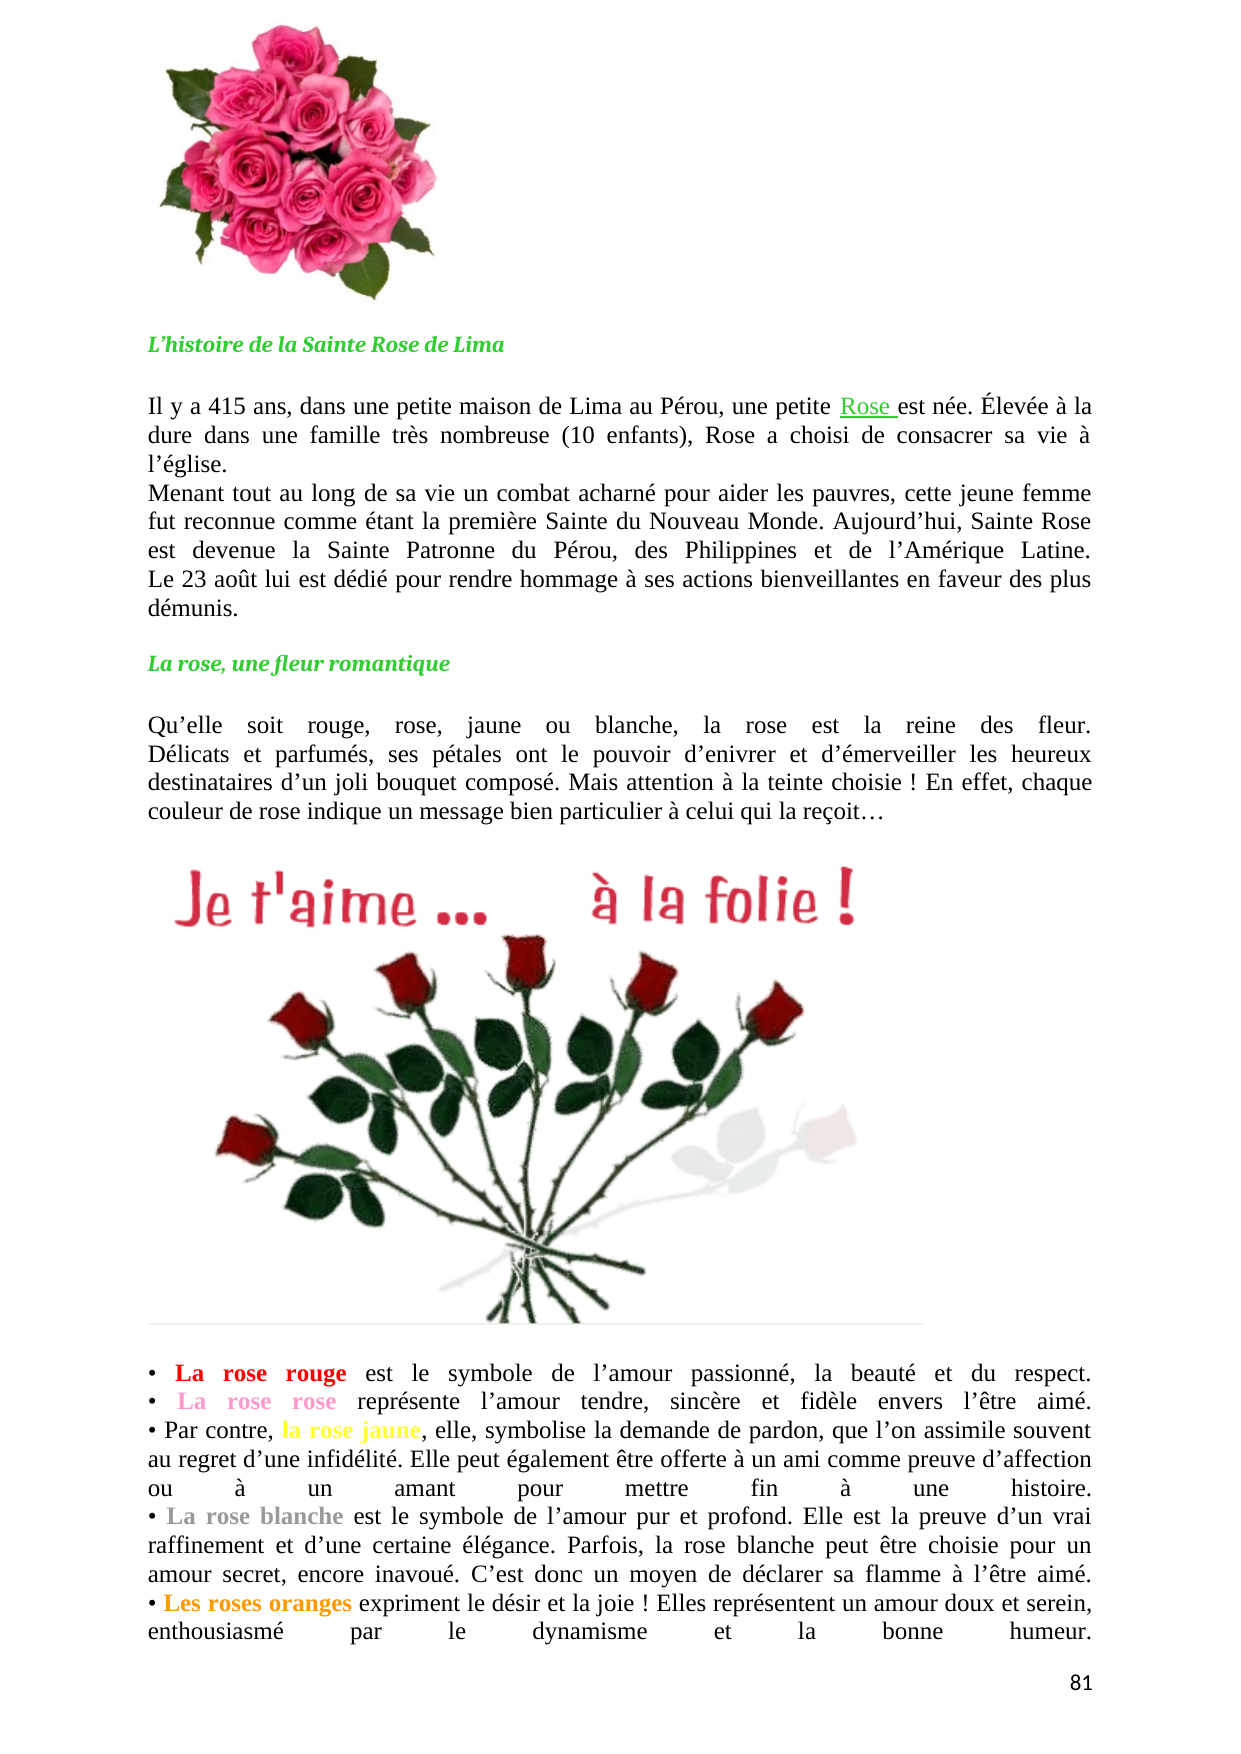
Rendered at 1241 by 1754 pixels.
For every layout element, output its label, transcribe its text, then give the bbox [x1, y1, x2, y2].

text Il y a 415 ans, dans une petite maison de Lima au Pérou, une petite Rose est née. Élevée à la dure dans une famille très nombreuse (10 enfants), Rose a choisi de consacrer sa vie à l’église. Menant tout au long de sa vie un combat acharné pour aider les pauvres, cette jeune femme fut reconnue comme étant la première Sainte du Nouveau Monde. Aujourd’hui, Sainte Rose est devenue la Sainte Patronne du Pérou, des Philippines et de l’Amérique Latine. Le 23 août lui est dédié pour rendre hommage à ses actions bienveillantes en faveur des plus démunis. [148, 391, 1093, 621]
picture [147, 854, 925, 1325]
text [148, 1358, 1093, 1645]
text Qu’elle soit rouge, rose, jaune ou blanche, la rose est la reine des fleur. Délicats et parfumés, ses pétales ont le pouvoir d’enivrer et d’émerveiller les heureux destinataires d’un joli bouquet composé. Mais attention à la teinte choisie ! En effet, chaque couleur de rose indique un message bien particulier à celui qui la reçoit… [148, 710, 1093, 825]
picture [147, 14, 448, 307]
subtitle L’histoire de la Sainte Rose de Lima [148, 332, 1093, 358]
subtitle La rose, une fleur romantique [148, 651, 1093, 677]
